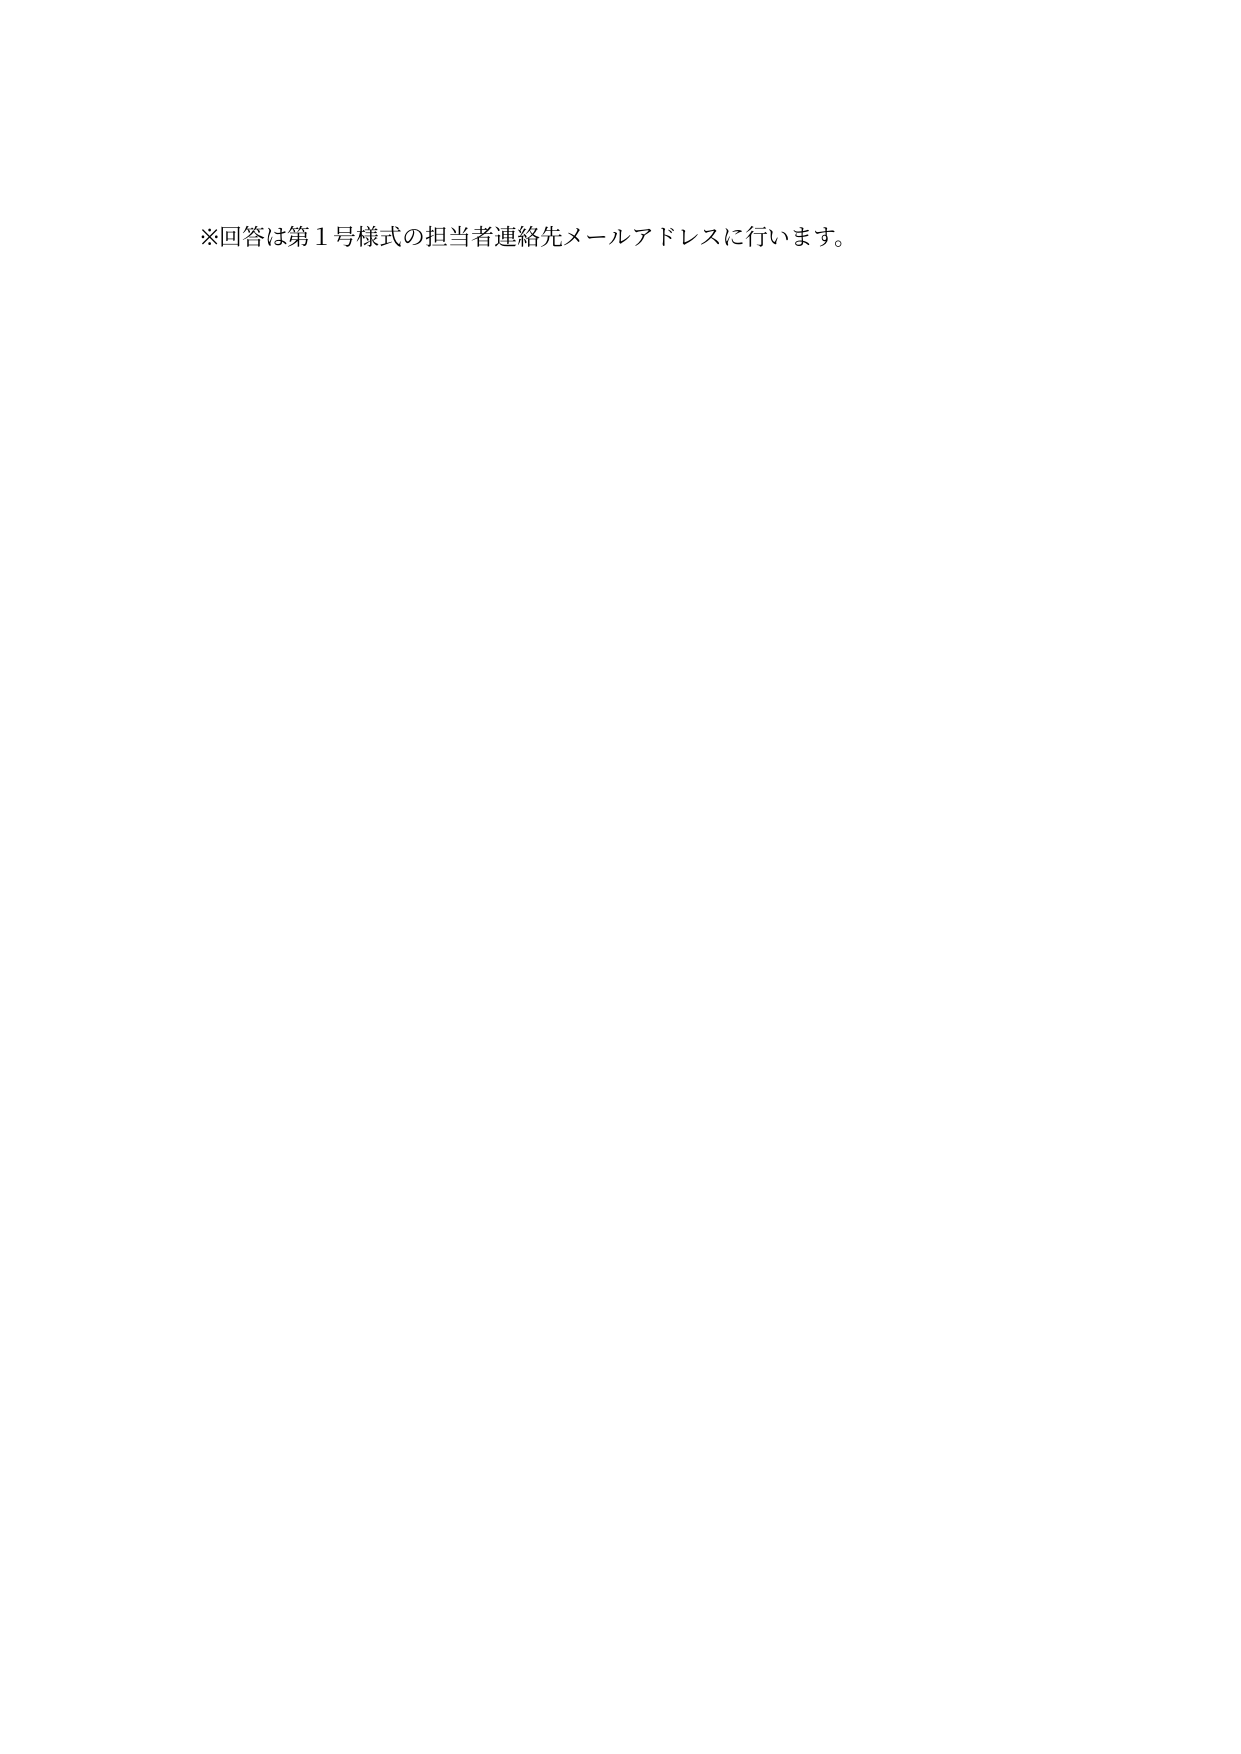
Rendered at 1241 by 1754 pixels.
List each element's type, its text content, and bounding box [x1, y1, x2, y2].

text ※回答は第１号様式の担当者連絡先メールアドレスに行います。 [177, 217, 1041, 254]
